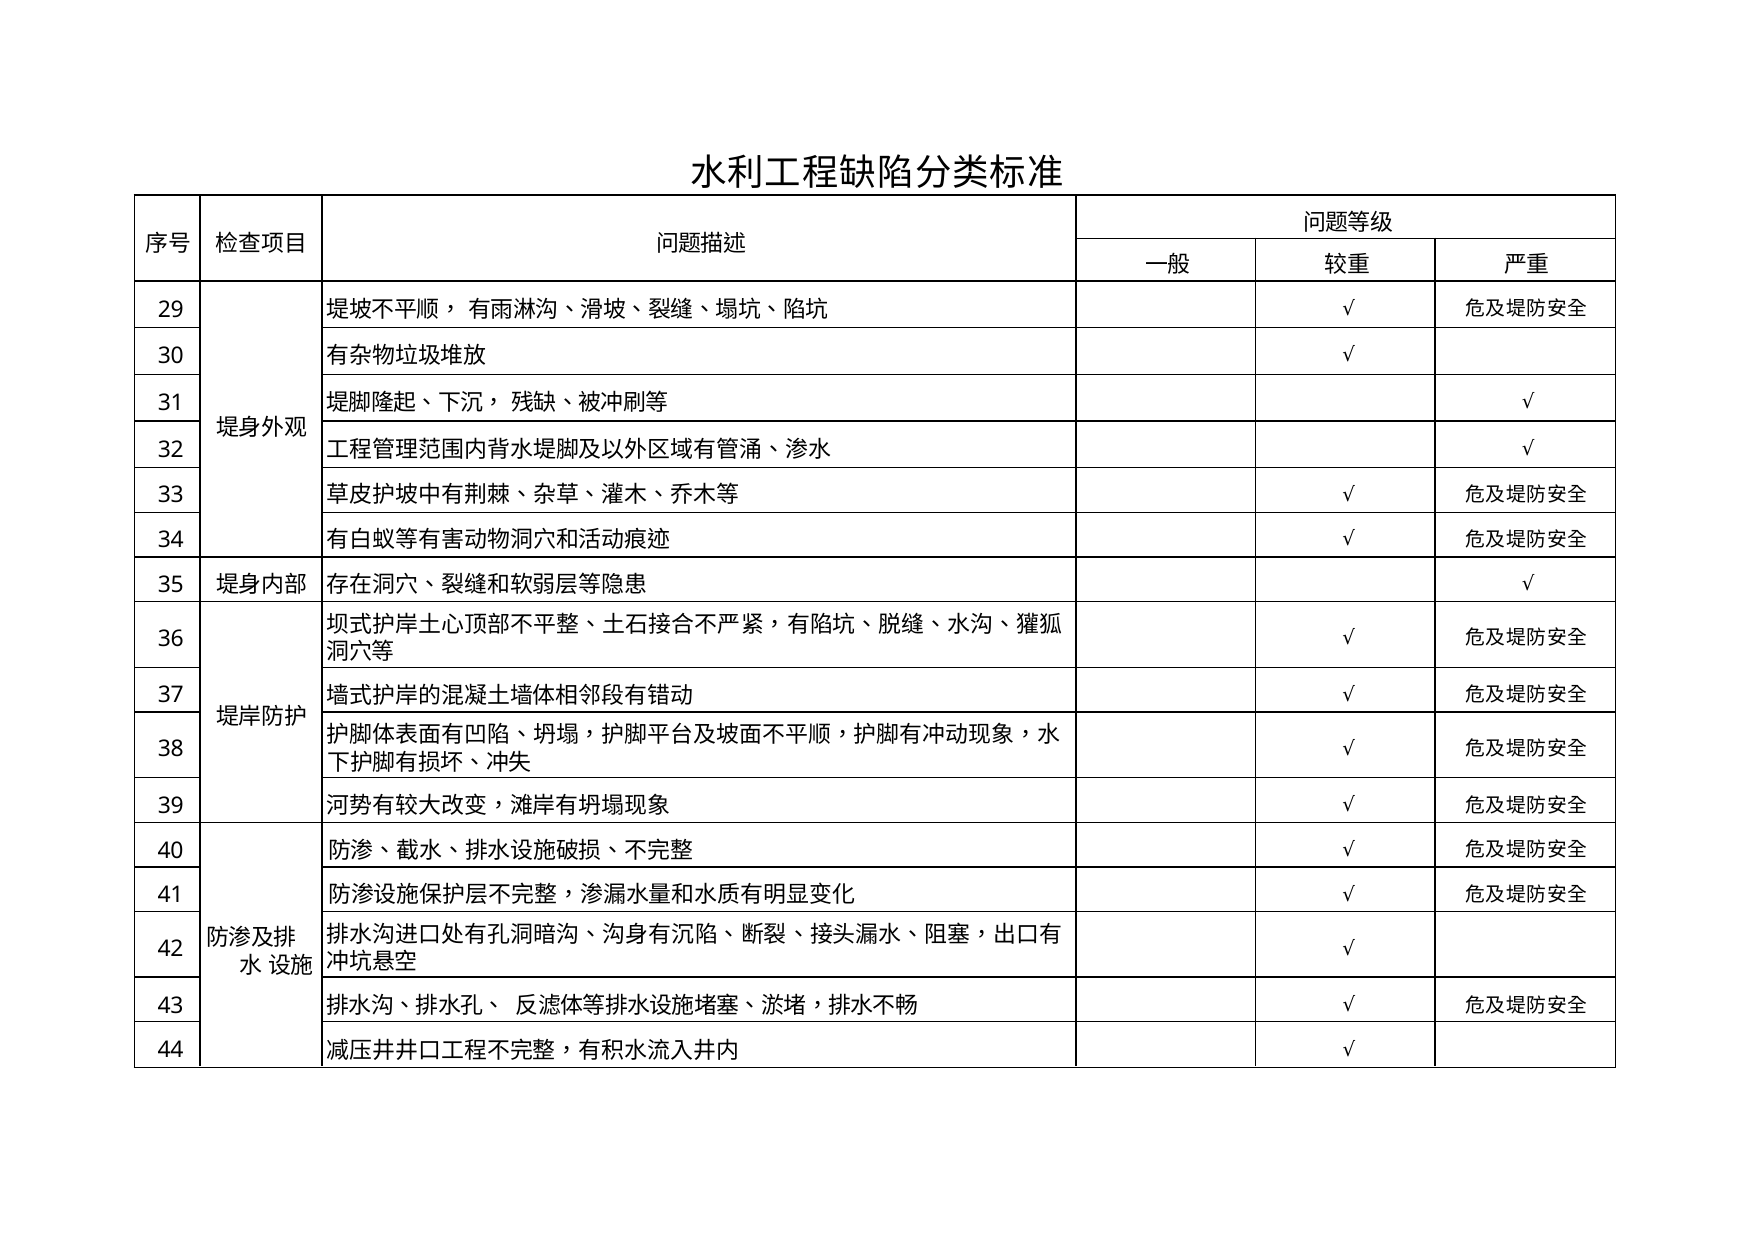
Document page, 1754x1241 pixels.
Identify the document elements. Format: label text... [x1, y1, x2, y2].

table_cell 30 [135, 328, 199, 373]
table_cell 34 [135, 513, 199, 556]
table_cell 工程管理范围内背水堤脚及以外区域有管涌、渗水 [323, 422, 1075, 467]
table_cell 危及堤防安全 [1436, 602, 1615, 666]
table_cell 44 [135, 1022, 199, 1066]
table_cell 41 [135, 868, 199, 911]
table_cell [1436, 328, 1615, 373]
table_cell [1077, 602, 1255, 666]
table_cell [1077, 1022, 1255, 1066]
table_cell [1077, 978, 1255, 1021]
table_cell 严重 [1436, 239, 1615, 280]
table_cell 31 [135, 375, 199, 420]
table_cell 36 [135, 602, 199, 666]
table_cell 42 [135, 912, 199, 976]
table_cell [1256, 558, 1434, 601]
table_cell 存在洞穴、裂缝和软弱层等隐患 [323, 558, 1075, 601]
text 水利工程缺陷分类标准 [690, 154, 1617, 194]
table_cell √ [1256, 282, 1434, 327]
table_cell [1077, 868, 1255, 911]
table_cell 危及堤防安全 [1436, 978, 1615, 1021]
table_cell [1077, 375, 1255, 420]
table_cell 坝式护岸土心顶部不平整、土石接合不严紧，有陷坑、脱缝、水沟、獾狐 洞穴等 [323, 602, 1075, 666]
table_cell 危及堤防安全 [1436, 282, 1615, 327]
table_cell [1256, 375, 1434, 420]
table_cell √ [1256, 668, 1434, 711]
table_cell 37 [135, 668, 199, 711]
table_cell 危及堤防安全 [1436, 713, 1615, 777]
table_cell [1077, 912, 1255, 976]
table_cell 堤身外观 [201, 282, 321, 556]
table_cell 40 [135, 823, 199, 866]
table_cell √ [1256, 978, 1434, 1021]
table_cell 堤坡不平顺， 有雨淋沟、滑坡、裂缝、塌坑、陷坑 [323, 282, 1075, 327]
table_cell 堤脚隆起、下沉， 残缺、被冲刷等 [323, 375, 1075, 420]
table_cell [1077, 778, 1255, 821]
table_cell 38 [135, 713, 199, 777]
table_cell 危及堤防安全 [1436, 668, 1615, 711]
table_cell 33 [135, 468, 199, 511]
table_cell 39 [135, 778, 199, 821]
table_cell [1256, 422, 1434, 467]
table_cell 29 [135, 282, 199, 327]
table_cell 有白蚁等有害动物洞穴和活动痕迹 [323, 513, 1075, 556]
table_cell 堤身内部 [201, 558, 321, 601]
table_cell √ [1256, 602, 1434, 666]
table_cell [1077, 422, 1255, 467]
table_cell 危及堤防安全 [1436, 513, 1615, 556]
table_cell √ [1256, 778, 1434, 821]
table_cell √ [1436, 375, 1615, 420]
table_cell [1077, 328, 1255, 373]
table_cell 防渗设施保护层不完整，渗漏水量和水质有明显变化 [323, 868, 1075, 911]
table_cell 32 [135, 422, 199, 467]
table_cell √ [1256, 468, 1434, 511]
table_header 问题等级 [1077, 196, 1615, 238]
table_cell 防渗及排水 设施 [201, 823, 321, 1066]
table_cell [1436, 1022, 1615, 1066]
table_cell √ [1436, 558, 1615, 601]
table_cell √ [1256, 1022, 1434, 1066]
table_cell 危及堤防安全 [1436, 868, 1615, 911]
table_cell √ [1256, 328, 1434, 373]
table_cell 危及堤防安全 [1436, 823, 1615, 866]
table_cell √ [1436, 422, 1615, 467]
table_cell 防渗、截水、排水设施破损、不完整 [323, 823, 1075, 866]
table_cell 43 [135, 978, 199, 1021]
table_cell 一般 [1077, 239, 1255, 280]
table_cell 减压井井口工程不完整，有积水流入井内 [323, 1022, 1075, 1066]
table_cell [1077, 558, 1255, 601]
table_cell 较重 [1256, 239, 1434, 280]
table_cell 草皮护坡中有荆棘、杂草、灌木、乔木等 [323, 468, 1075, 511]
table_cell 河势有较大改变，滩岸有坍塌现象 [323, 778, 1075, 821]
table_cell √ [1256, 823, 1434, 866]
table_cell 35 [135, 558, 199, 601]
table_cell [1077, 713, 1255, 777]
table_cell √ [1256, 868, 1434, 911]
table_header 检查项目 [201, 196, 321, 280]
table_cell [1077, 513, 1255, 556]
table_header 问题描述 [323, 196, 1075, 280]
table_cell 堤岸防护 [201, 602, 321, 821]
table_cell [1077, 282, 1255, 327]
table_cell 有杂物垃圾堆放 [323, 328, 1075, 373]
table_cell 危及堤防安全 [1436, 468, 1615, 511]
table_cell 危及堤防安全 [1436, 778, 1615, 821]
table_header 序号 [135, 196, 199, 280]
table_cell 排水沟进口处有孔洞暗沟、沟身有沉陷、断裂、接头漏水、阻塞，出口有 冲坑悬空 [323, 912, 1075, 976]
table_cell √ [1256, 713, 1434, 777]
table_cell 墙式护岸的混凝土墙体相邻段有错动 [323, 668, 1075, 711]
table_cell √ [1256, 513, 1434, 556]
table_cell [1077, 823, 1255, 866]
table_cell 排水沟、排水孔、 反滤体等排水设施堵塞、淤堵，排水不畅 [323, 978, 1075, 1021]
table_cell √ [1256, 912, 1434, 976]
table_cell [1077, 468, 1255, 511]
table_cell 护脚体表面有凹陷、坍塌，护脚平台及坡面不平顺，护脚有冲动现象，水 下护脚有损坏、冲失 [323, 713, 1075, 777]
table_cell [1436, 912, 1615, 976]
table_cell [1077, 668, 1255, 711]
